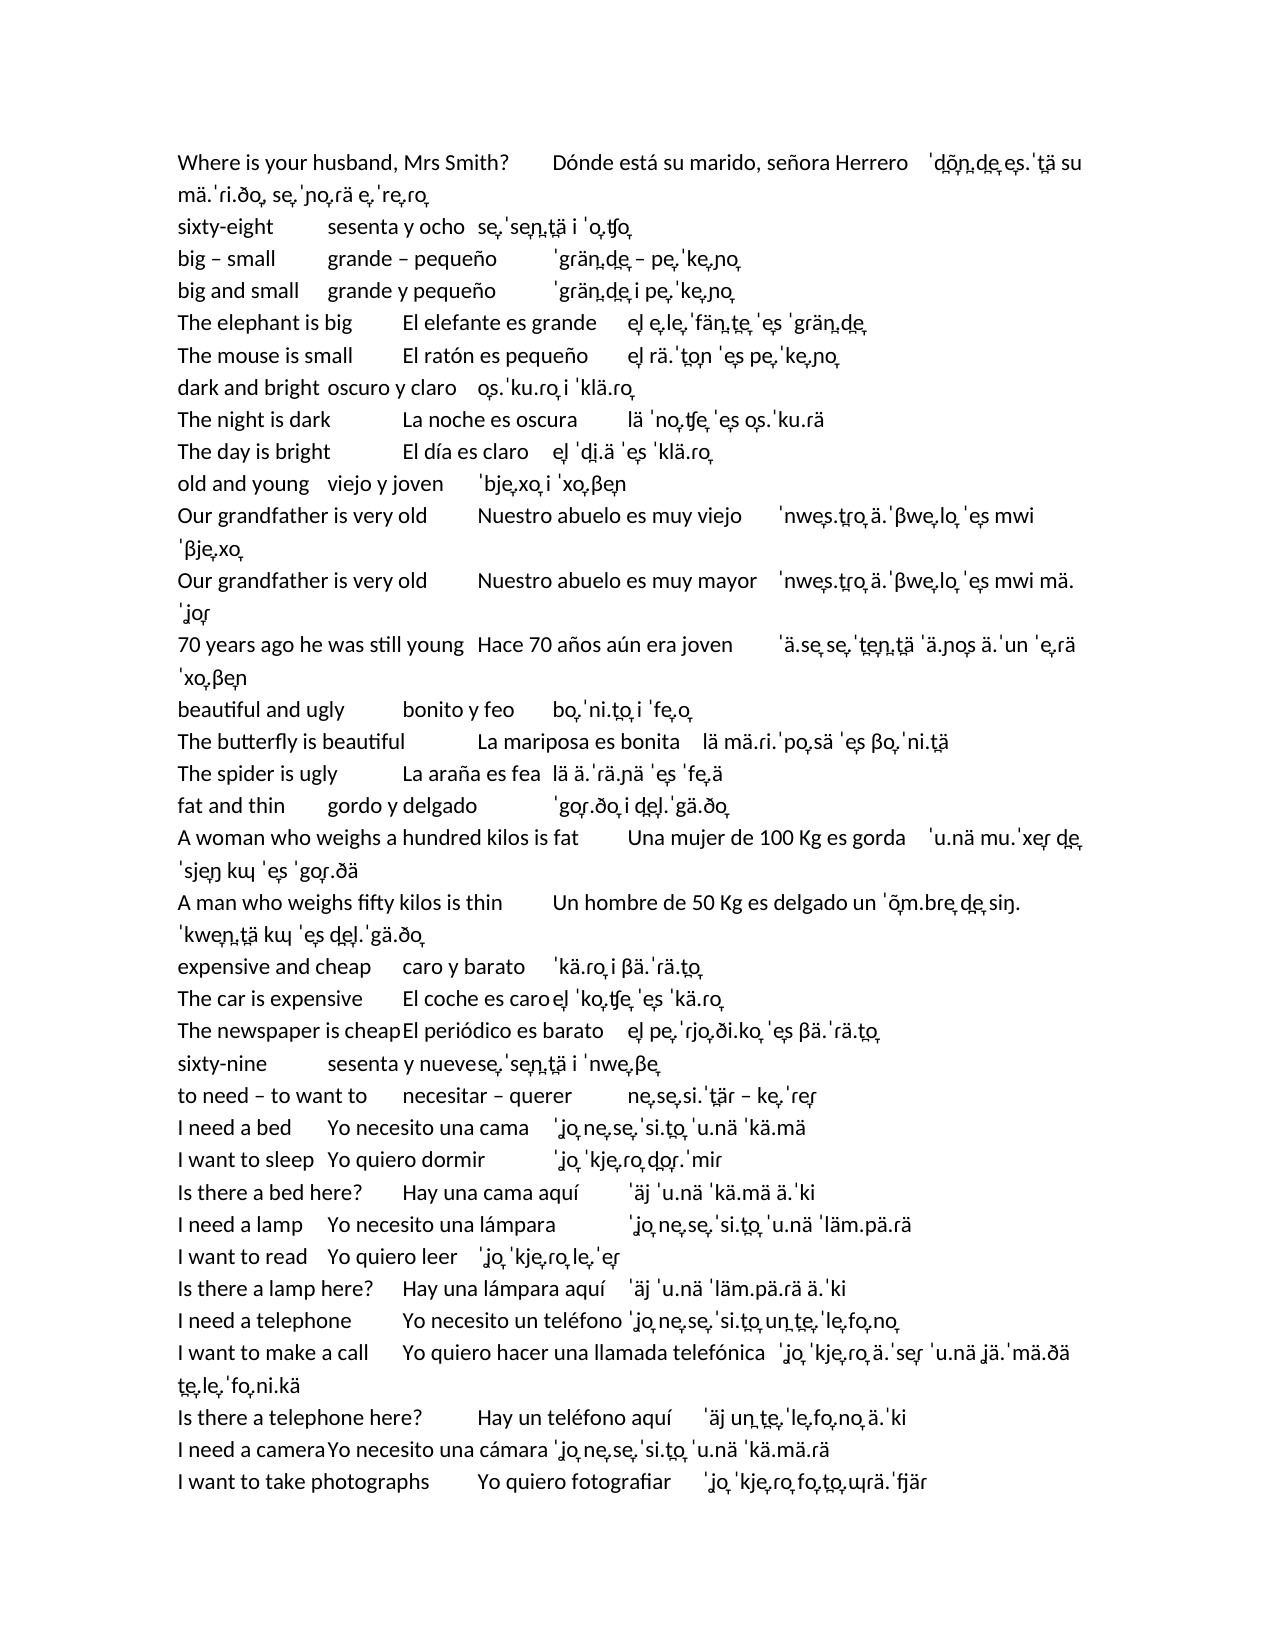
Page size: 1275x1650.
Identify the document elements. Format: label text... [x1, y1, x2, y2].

text old and young viejo y joven ˈbje̞.xo̞ i ˈxo̞.βe̞n [177, 469, 1098, 497]
text I want to sleep Yo quiero dormir ˈʝo̞ ˈkje̞.ɾo̞ d̪̪o̞ɾ.ˈmiɾ [177, 1145, 1098, 1173]
text fat and thin gordo y delgado ˈgo̞ɾ.ðo̞ i d̪̪e̞l.ˈgä.ðo̞ [177, 791, 1098, 819]
text to need – to want to necesitar – querer ne̞.se̞.si.ˈt̪äɾ – ke̞.ˈɾe̞ɾ [177, 1081, 1098, 1109]
text Is there a lamp here? Hay una lámpara aquí ˈäj ˈu.nä ˈläm.pä.ɾä ä.ˈki [177, 1274, 1098, 1302]
text Where is your husband, Mrs Smith? Dónde está su marido, señora Herrero ˈd̪õ̞n̪.d̪e̞ e̞s.ˈt̪ä su mä.ˈɾi.ðo̞, se̞.ˈɲo̞.ɾä e̞.ˈre̞.ɾo̞ [177, 148, 1098, 208]
text expensive and cheap caro y barato ˈkä.ɾo̞ i βä.ˈɾä.t̪o̞ [177, 952, 1098, 980]
text I want to read Yo quiero leer ˈʝo̞ ˈkje̞.ɾo̞ le̞.ˈe̞ɾ [177, 1242, 1098, 1270]
text beautiful and ugly bonito y feo bo̞.ˈni.t̪o̞ i ˈfe̞.o̞ [177, 695, 1098, 723]
text A woman who weighs a hundred kilos is fat Una mujer de 100 Kg es gorda ˈu.nä mu.ˈxe̞ɾ d̪̪e̞ ˈsje̞ŋ kɰ ˈe̞s ˈgo̞ɾ.ðä [177, 823, 1098, 884]
text Is there a telephone here? Hay un teléfono aquí ˈäj un̪ t̪e̞.ˈle̞.fo̞.no̞ ä.ˈki [177, 1403, 1098, 1431]
text I need a bed Yo necesito una cama ˈʝo̞ ne̞.se̞.ˈsi.t̪o̞ ˈu.nä ˈkä.mä [177, 1113, 1098, 1141]
text I want to make a call Yo quiero hacer una llamada telefónica ˈʝo̞ ˈkje̞.ɾo̞ ä.ˈse̞ɾ ˈu.nä ʝä.ˈmä.ðä t̪e̞.le̞.ˈfo̞.ni.kä [177, 1338, 1098, 1399]
text sixty-eight sesenta y ocho se̞.ˈse̞n̪.t̪ä i ˈo̞.ʧo̞ [177, 212, 1098, 240]
text 70 years ago he was still young Hace 70 años aún era joven ˈä.se̞ se̞.ˈt̪e̞n̪.t̪ä ˈä.ɲo̞s ä.ˈun ˈe̞.ɾä ˈxo̞.βe̞n [177, 630, 1098, 691]
text The newspaper is cheap El periódico es barato e̞l pe̞.ˈɾjo̞.ði.ko̞ ˈe̞s βä.ˈɾä.t̪o̞ [177, 1017, 1098, 1045]
text Our grandfather is very old Nuestro abuelo es muy viejo ˈnwe̞s.t̪ɾo̞ ä.ˈβwe̞.lo̞ ˈe̞s mwi ˈβje̞.xo̞ [177, 502, 1098, 562]
text The day is bright El día es claro e̞l ˈd̪i.ä ˈe̞s ˈklä.ɾo̞ [177, 437, 1098, 465]
text Is there a bed here? Hay una cama aquí ˈäj ˈu.nä ˈkä.mä ä.ˈki [177, 1178, 1098, 1206]
text The car is expensive El coche es caro e̞l ˈko̞.ʧe̞ ˈe̞s ˈkä.ɾo̞ [177, 984, 1098, 1012]
text The night is dark La noche es oscura lä ˈno̞.ʧe̞ ˈe̞s o̞s.ˈku.ɾä [177, 405, 1098, 433]
text Our grandfather is very old Nuestro abuelo es muy mayor ˈnwe̞s.t̪ɾo̞ ä.ˈβwe̞.lo̞ ˈe̞s mwi mä.ˈʝo̞ɾ [177, 566, 1098, 626]
text The butterfly is beautiful La mariposa es bonita lä mä.ɾi.ˈpo̞.sä ˈe̞s βo̞.ˈni.t̪ä [177, 727, 1098, 755]
text I need a camera Yo necesito una cámara ˈʝo̞ ne̞.se̞.ˈsi.t̪o̞ ˈu.nä ˈkä.mä.ɾä [177, 1435, 1098, 1463]
text big and small grande y pequeño ˈgɾän̪.d̪e̞ i pe̞.ˈke̞.ɲo̞ [177, 276, 1098, 304]
text I need a telephone Yo necesito un teléfono ˈʝo̞ ne̞.se̞.ˈsi.t̪o̞ un̪ t̪e̞.ˈle̞.fo̞.no̞ [177, 1306, 1098, 1334]
text The elephant is big El elefante es grande e̞l e̞.le̞.ˈfän̪.t̪e̞ ˈe̞s ˈgɾän̪.d̪e̞ [177, 308, 1098, 337]
text A man who weighs fifty kilos is thin Un hombre de 50 Kg es delgado un ˈõ̞m.bɾe̞ d̪̪e̞ siŋ.ˈkwe̞n̪.t̪ä kɰ ˈe̞s d̪̪e̞l.ˈgä.ðo̞ [177, 888, 1098, 948]
text I need a lamp Yo necesito una lámpara ˈʝo̞ ne̞.se̞.ˈsi.t̪o̞ ˈu.nä ˈläm.pä.ɾä [177, 1210, 1098, 1238]
text sixty-nine sesenta y nueve se̞.ˈse̞n̪.t̪ä i ˈnwe̞.βe̞ [177, 1049, 1098, 1077]
text The spider is ugly La araña es fea lä ä.ˈɾä.ɲä ˈe̞s ˈfe̞.ä [177, 759, 1098, 787]
text I want to take photographs Yo quiero fotografiar ˈʝo̞ ˈkje̞.ɾo̞ fo̞.t̪o̞.ɰɾä.ˈfjäɾ [177, 1467, 1098, 1495]
text The mouse is small El ratón es pequeño e̞l rä.ˈt̪o̞n ˈe̞s pe̞.ˈke̞.ɲo̞ [177, 341, 1098, 369]
text big – small grande – pequeño ˈgɾän̪.d̪e̞ – pe̞.ˈke̞.ɲo̞ [177, 244, 1098, 272]
text dark and bright oscuro y claro o̞s.ˈku.ɾo̞ i ˈklä.ɾo̞ [177, 373, 1098, 401]
